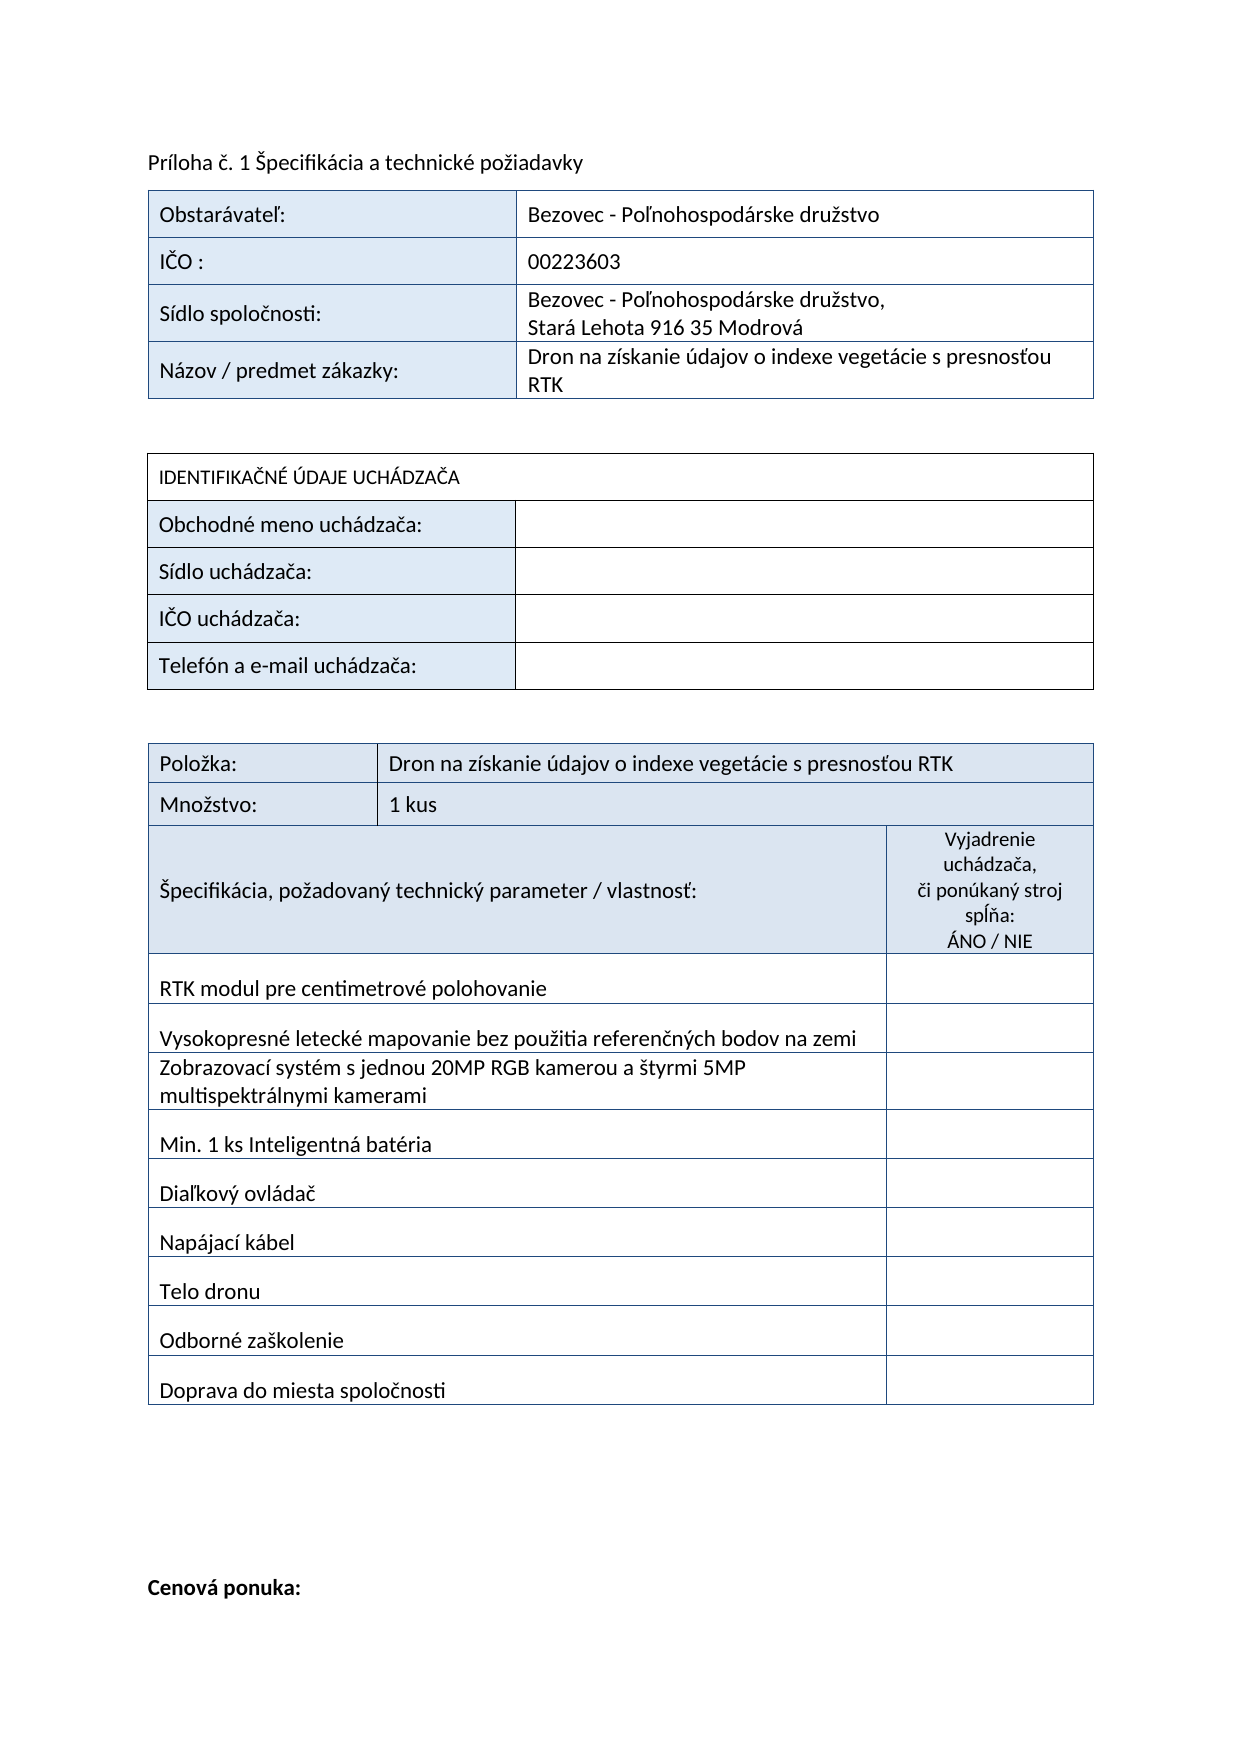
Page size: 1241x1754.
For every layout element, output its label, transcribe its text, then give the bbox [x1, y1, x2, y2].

table_cell Sídlo spoločnosti: [149, 285, 516, 341]
table_cell [887, 1110, 1093, 1158]
table_cell Telo dronu [149, 1257, 886, 1305]
table_cell Telefón a e-mail uchádzača: [148, 643, 515, 689]
table_cell [516, 501, 1093, 547]
table_cell [887, 1159, 1093, 1207]
table_cell Množstvo: [149, 783, 377, 825]
text Príloha č. 1 Špecifikácia a technické požiadavky [148, 148, 1093, 176]
text Cenová ponuka: [148, 1573, 1093, 1601]
table_cell Dron na získanie údajov o indexe vegetácie s presnosťou RTK [517, 342, 1093, 398]
table_cell IČO : [149, 238, 516, 284]
table_cell RTK modul pre centimetrové polohovanie [149, 954, 886, 1002]
table_cell Odborné zaškolenie [149, 1306, 886, 1354]
table_cell Názov / predmet zákazky: [149, 342, 516, 398]
table_header Dron na získanie údajov o indexe vegetácie s presnosťou RTK [378, 744, 1093, 782]
table_cell [887, 1004, 1093, 1052]
table_cell Vyjadrenie uchádzača, či ponúkaný stroj spĺňa: ÁNO / NIE [887, 826, 1093, 953]
table_cell Min. 1 ks Inteligentná batéria [149, 1110, 886, 1158]
table_cell [887, 1306, 1093, 1354]
table_cell [887, 954, 1093, 1002]
table_cell [516, 595, 1093, 642]
table_cell 00223603 [517, 238, 1093, 284]
table_cell [887, 1053, 1093, 1109]
table_cell Bezovec - Poľnohospodárske družstvo, Stará Lehota 916 35 Modrová [517, 285, 1093, 341]
table_header Bezovec - Poľnohospodárske družstvo [517, 191, 1093, 237]
table_cell Sídlo uchádzača: [148, 548, 515, 594]
table_header Položka: [149, 744, 377, 782]
table_cell Napájací kábel [149, 1208, 886, 1256]
table_cell [887, 1356, 1093, 1404]
table_cell IČO uchádzača: [148, 595, 515, 642]
table_header Obstarávateľ: [149, 191, 516, 237]
table_cell Obchodné meno uchádzača: [148, 501, 515, 547]
table_cell 1 kus [378, 783, 1093, 825]
table_cell Špecifikácia, požadovaný technický parameter / vlastnosť: [149, 826, 886, 953]
table_cell Vysokopresné letecké mapovanie bez použitia referenčných bodov na zemi [149, 1004, 886, 1052]
table_cell [516, 643, 1093, 689]
table_cell Zobrazovací systém s jednou 20MP RGB kamerou a štyrmi 5MP multispektrálnymi kamerami [149, 1053, 886, 1109]
table_cell [516, 548, 1093, 594]
table_header IDENTIFIKAČNÉ ÚDAJE UCHÁDZAČA [148, 454, 1093, 500]
table_cell Diaľkový ovládač [149, 1159, 886, 1207]
table_cell Doprava do miesta spoločnosti [149, 1356, 886, 1404]
table_cell [887, 1257, 1093, 1305]
table_cell [887, 1208, 1093, 1256]
